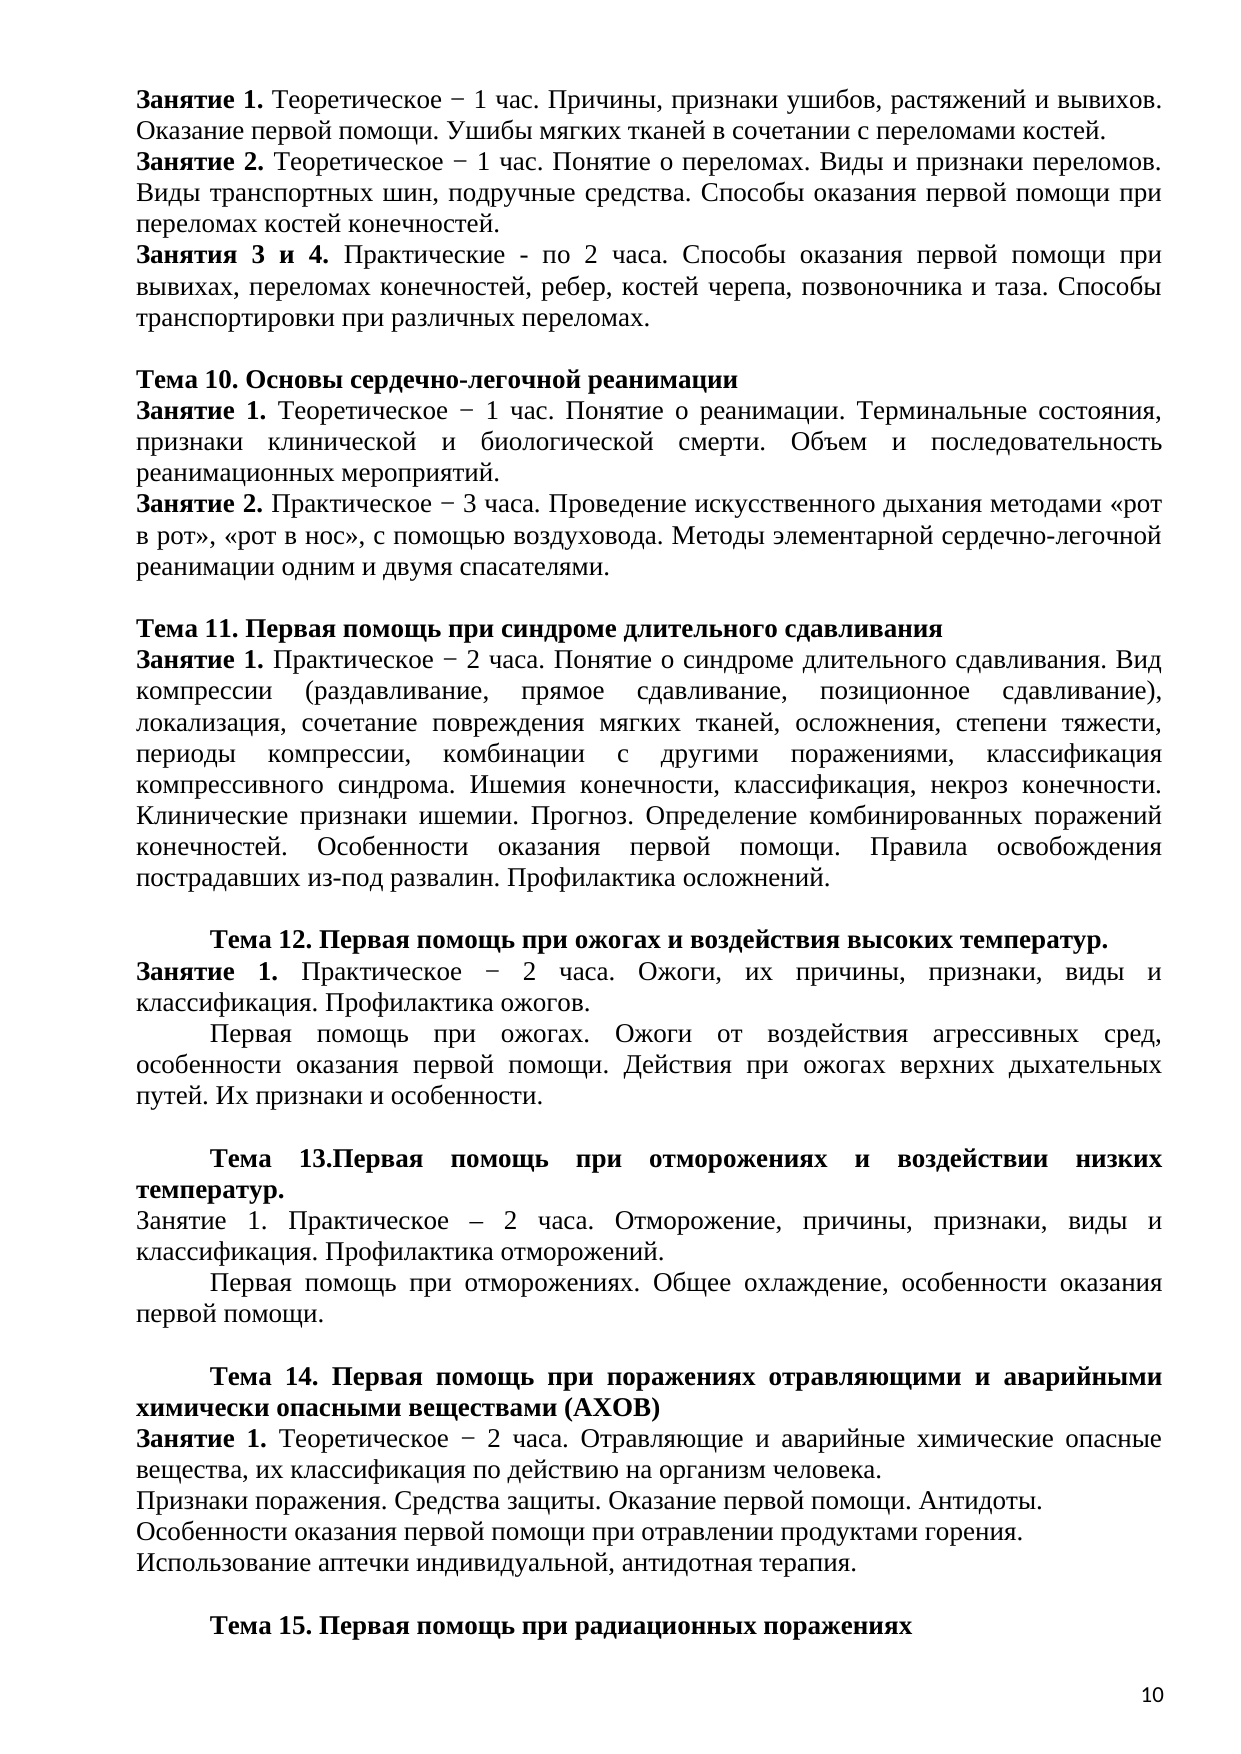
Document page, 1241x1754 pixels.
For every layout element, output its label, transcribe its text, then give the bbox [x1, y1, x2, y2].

text Признаки поражения. Средства защиты. Оказание первой помощи. Антидоты. [136, 1484, 1163, 1515]
text Использование аптечки индивидуальной, антидотная терапия. [136, 1547, 1163, 1578]
text Занятия 3 и 4. Практические - по 2 часа. Способы оказания первой помощи при вывихах, переломах конечностей, ребер, костей черепа, позвоночника и таза. Способы транспортировки при различных переломах. [136, 238, 1163, 332]
text Первая помощь при отморожениях. Общее охлаждение, особенности оказания первой помощи. [136, 1266, 1163, 1328]
text Занятие 2. Теоретическое − 1 час. Понятие о переломах. Виды и признаки переломов. Виды транспортных шин, подручные средства. Способы оказания первой помощи при переломах костей конечностей. [136, 145, 1163, 238]
text Занятие 1. Теоретическое − 1 час. Причины, признаки ушибов, растяжений и вывихов. Оказание первой помощи. Ушибы мягких тканей в сочетании с переломами костей. [136, 83, 1163, 145]
text Тема 11. Первая помощь при синдроме длительного сдавливания [136, 612, 1163, 643]
text Особенности оказания первой помощи при отравлении продуктами горения. [136, 1515, 1163, 1547]
text Занятие 1. Практическое – 2 часа. Отморожение, причины, признаки, виды и классификация. Профилактика отморожений. [136, 1204, 1163, 1266]
text Занятие 1. Практическое − 2 часа. Ожоги, их причины, признаки, виды и классификация. Профилактика ожогов. [136, 955, 1163, 1017]
text Занятие 1. Практическое − 2 часа. Понятие о синдроме длительного сдавливания. Вид компрессии (раздавливание, прямое сдавливание, позиционное сдавливание), локализация, сочетание повреждения мягких тканей, осложнения, степени тяжести, периоды компрессии, комбинации с другими поражениями, классификация компрессивного синдрома. Ишемия конечности, классификация, некроз конечности. Клинические признаки ишемии. Прогноз. Определение комбинированных поражений конечностей. Особенности оказания первой помощи. Правила освобождения пострадавших из-под развалин. Профилактика осложнений. [136, 643, 1163, 892]
text Тема 15. Первая помощь при радиационных поражениях [136, 1609, 1163, 1640]
text Тема 14. Первая помощь при поражениях отравляющими и аварийными химически опасными веществами (АХОВ) [136, 1360, 1163, 1422]
text Тема 10. Основы сердечно-легочной реанимации [136, 363, 1163, 394]
text Занятие 1. Теоретическое − 1 час. Понятие о реанимации. Терминальные состояния, признаки клинической и биологической смерти. Объем и последовательность реанимационных мероприятий. [136, 394, 1163, 488]
text Первая помощь при ожогах. Ожоги от воздействия агрессивных сред, особенности оказания первой помощи. Действия при ожогах верхних дыхательных путей. Их признаки и особенности. [136, 1017, 1163, 1111]
text Занятие 2. Практическое − 3 часа. Проведение искусственного дыхания методами «рот в рот», «рот в нос», с помощью воздуховода. Методы элементарной сердечно-легочной реанимации одним и двумя спасателями. [136, 488, 1163, 581]
text Занятие 1. Теоретическое − 2 часа. Отравляющие и аварийные химические опасные вещества, их классификация по действию на организм человека. [136, 1422, 1163, 1484]
text Тема 13.Первая помощь при отморожениях и воздействии низких температур. [136, 1142, 1163, 1204]
text Тема 12. Первая помощь при ожогах и воздействия высоких температур. [136, 924, 1163, 955]
